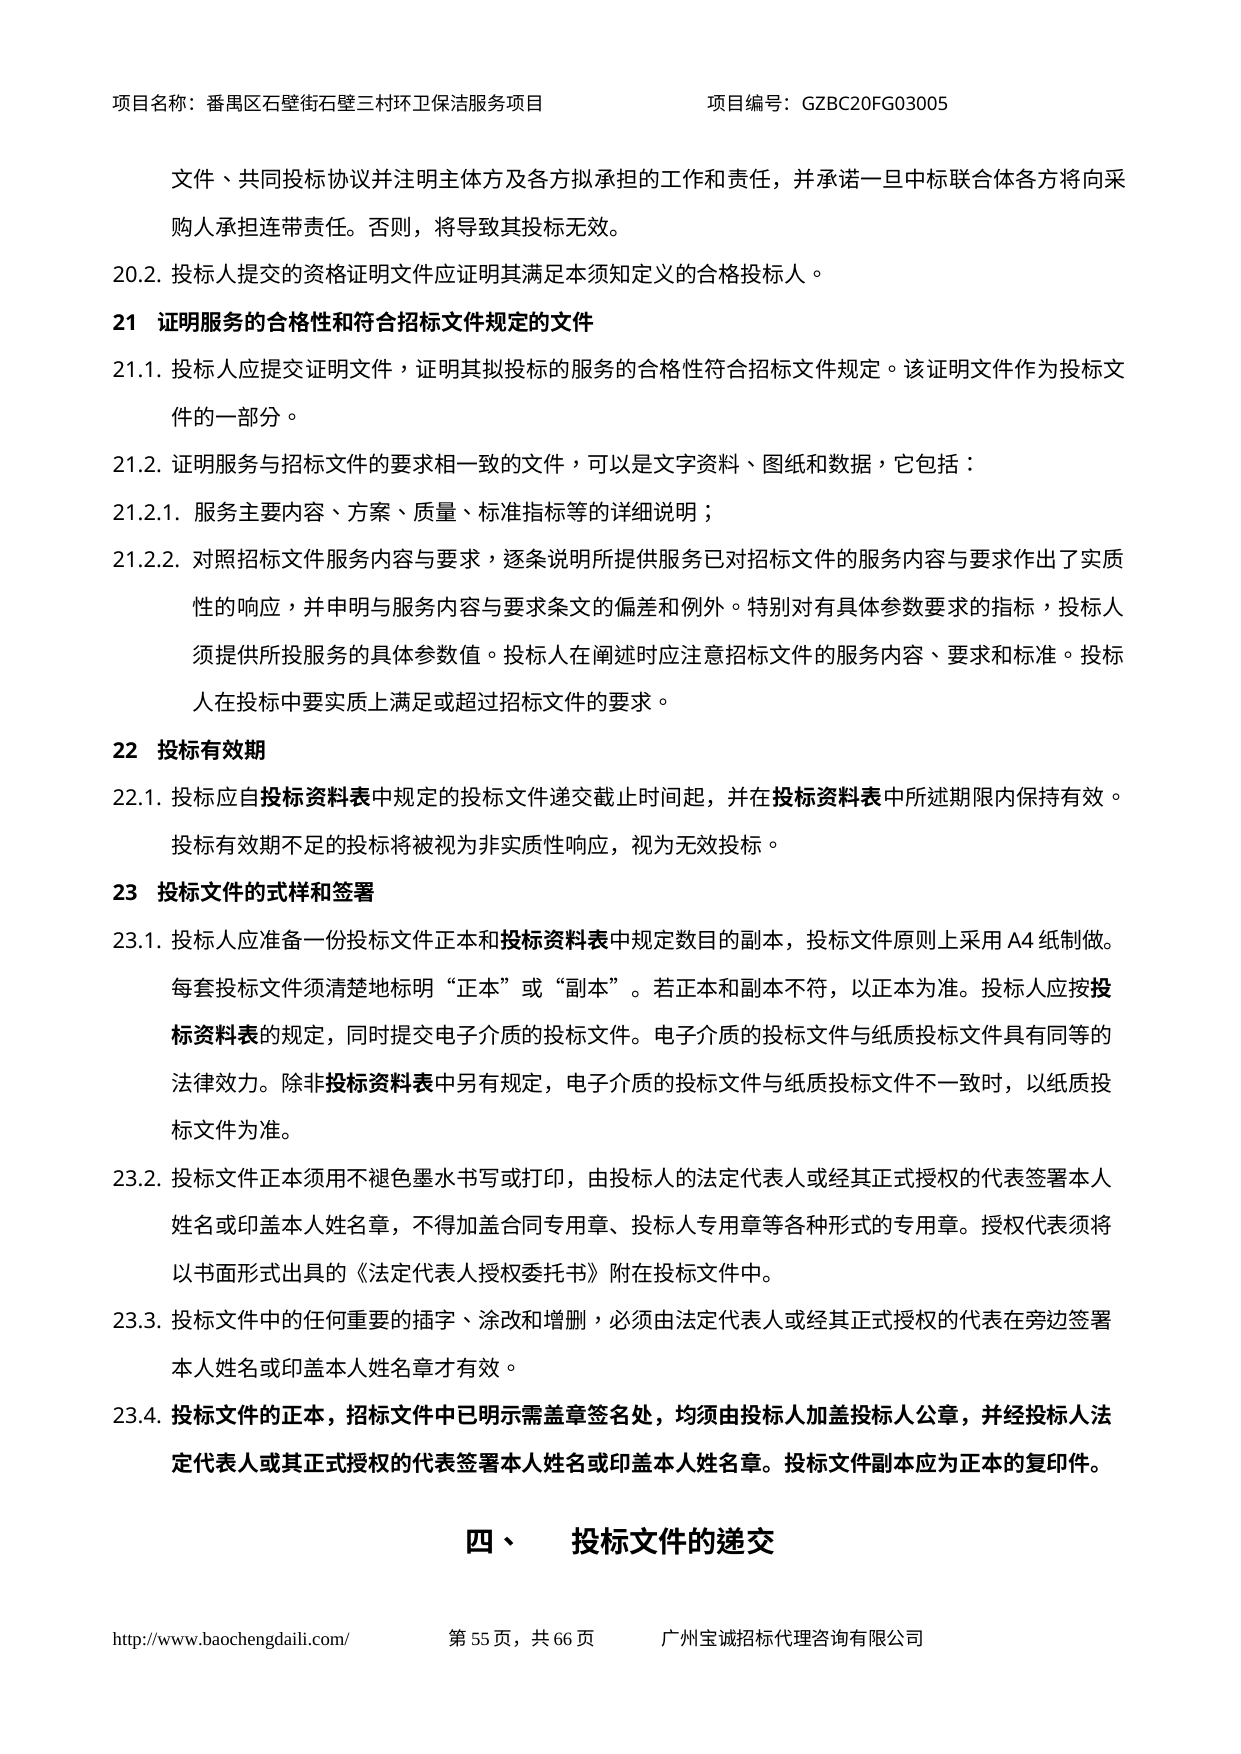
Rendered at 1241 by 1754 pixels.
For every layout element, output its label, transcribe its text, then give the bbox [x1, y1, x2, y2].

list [112, 162, 1128, 241]
list 投标文件正本须用不褪色墨水书写或打印，由投标人的法定代表人或经其正式授权的代表签署本人姓名或印盖本人姓名章，不得加盖合同专用章、投标人专用章等各种形式的专用章。授权代表须将以书面形式出具的《法定代表人授权委托书》附在投标文件中。 [112, 1161, 1128, 1287]
list 服务主要内容、方案、质量、标准指标等的详细说明； [112, 495, 1128, 527]
list 投标人提交的资格证明文件应证明其满足本须知定义的合格投标人。 [112, 257, 1128, 289]
list 投标应自投标资料表中规定的投标文件递交截止时间起，并在投标资料表中所述期限内保持有效。投标有效期不足的投标将被视为非实质性响应，视为无效投标。 [112, 780, 1128, 859]
list 证明服务的合格性和符合招标文件规定的文件 [112, 304, 1128, 336]
list 证明服务与招标文件的要求相一致的文件，可以是文字资料、图纸和数据，它包括： [112, 447, 1128, 479]
list 投标有效期 [112, 733, 1128, 764]
list 投标人应提交证明文件，证明其拟投标的服务的合格性符合招标文件规定。该证明文件作为投标文件的一部分。 [112, 352, 1128, 431]
list 投标文件的正本，招标文件中已明示需盖章签名处，均须由投标人加盖投标人公章，并经投标人法定代表人或其正式授权的代表签署本人姓名或印盖本人姓名章。投标文件副本应为正本的复印件。 [112, 1398, 1128, 1477]
list 投标文件的式样和签署 [112, 875, 1128, 907]
list 对照招标文件服务内容与要求，逐条说明所提供服务已对招标文件的服务内容与要求作出了实质性的响应，并申明与服务内容与要求条文的偏差和例外。特别对有具体参数要求的指标，投标人须提供所投服务的具体参数值。投标人在阐述时应注意招标文件的服务内容、要求和标准。投标人在投标中要实质上满足或超过招标文件的要求。 [112, 542, 1128, 717]
list 投标文件的递交 [112, 1518, 1128, 1561]
list 投标人应准备一份投标文件正本和投标资料表中规定数目的副本，投标文件原则上采用A4纸制做。每套投标文件须清楚地标明“正本”或“副本”。若正本和副本不符，以正本为准。投标人应按投标资料表的规定，同时提交电子介质的投标文件。电子介质的投标文件与纸质投标文件具有同等的法律效力。除非投标资料表中另有规定，电子介质的投标文件与纸质投标文件不一致时，以纸质投标文件为准。 [112, 923, 1128, 1145]
list 投标文件中的任何重要的插字、涂改和增删，必须由法定代表人或经其正式授权的代表在旁边签署本人姓名或印盖本人姓名章才有效。 [112, 1303, 1128, 1382]
